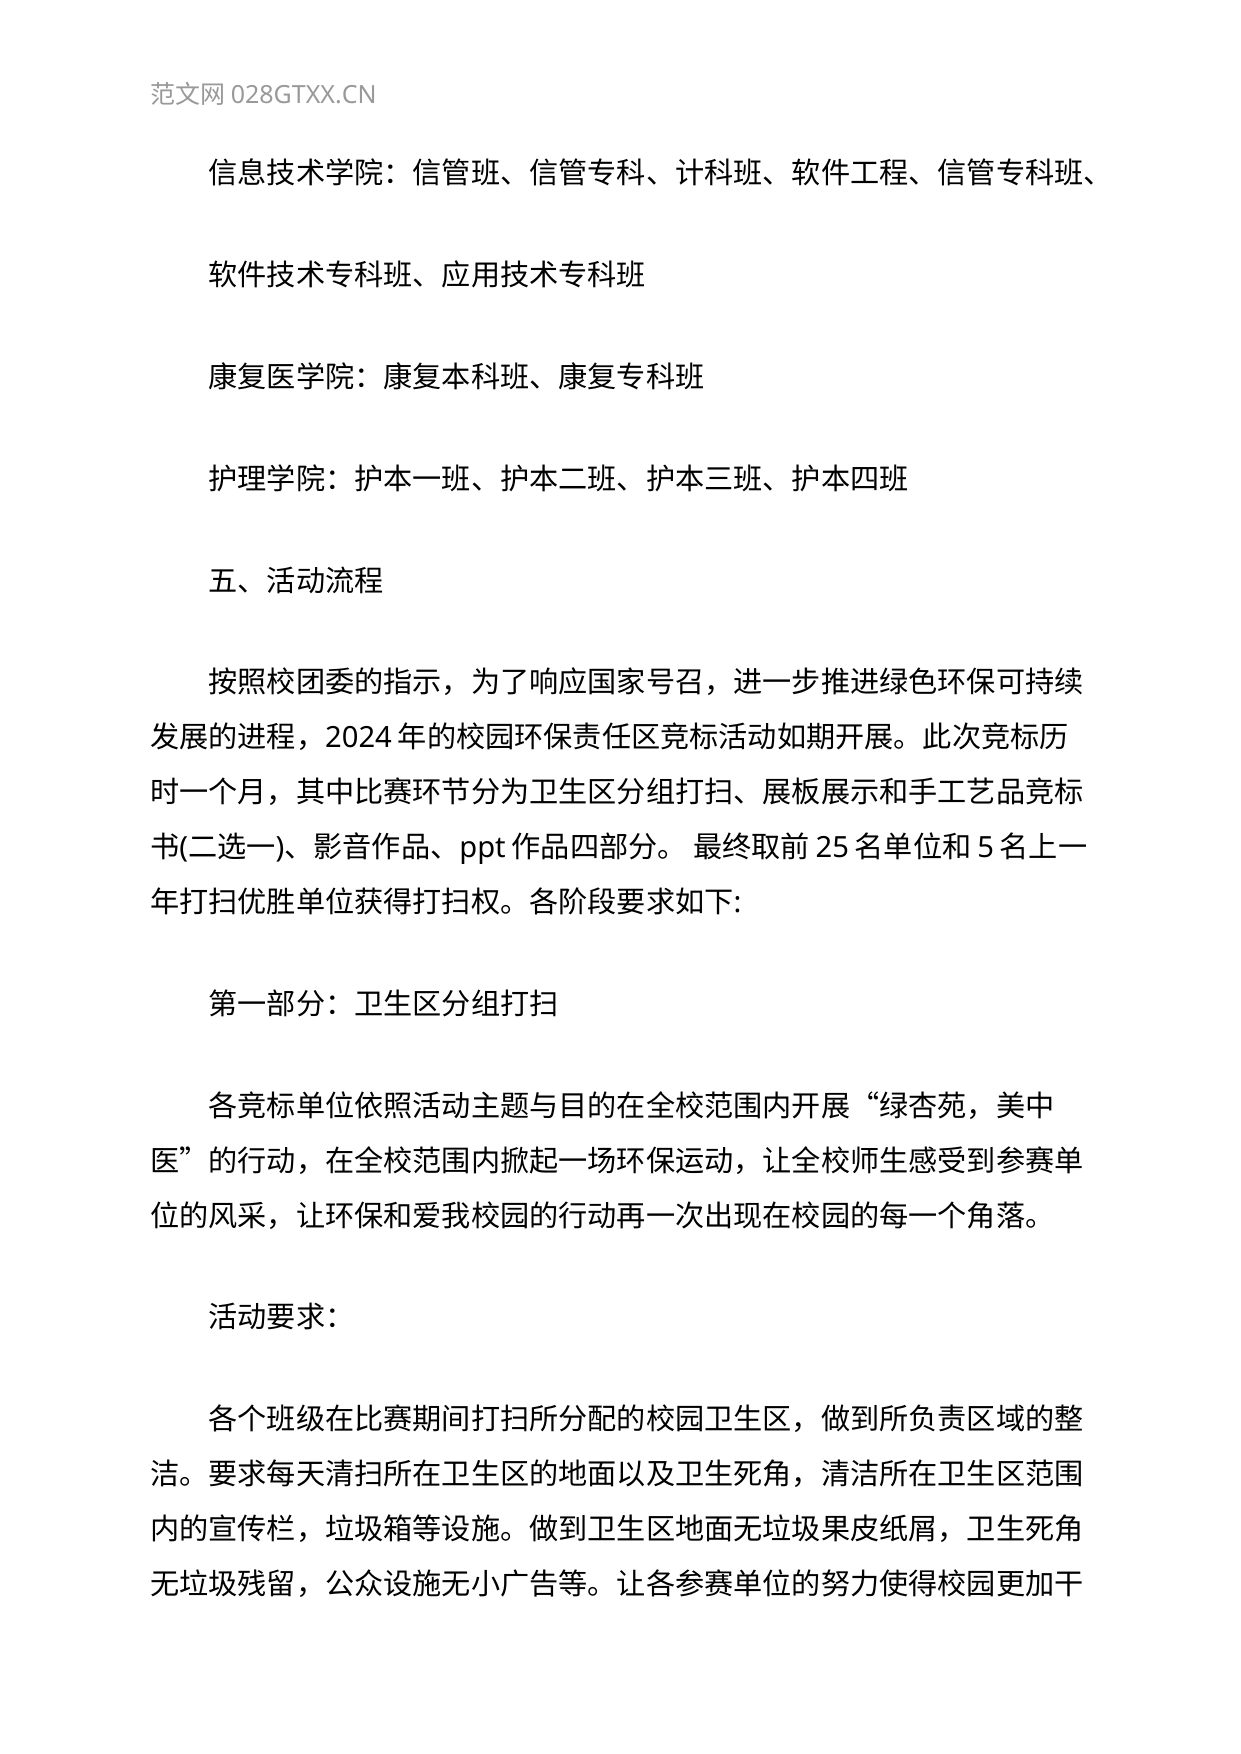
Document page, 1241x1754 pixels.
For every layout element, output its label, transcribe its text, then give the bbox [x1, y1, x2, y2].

text 康复医学院：康复本科班、康复专科班 [150, 353, 1090, 396]
text 各竞标单位依照活动主题与目的在全校范围内开展“绿杏苑，美中医”的行动，在全校范围内掀起一场环保运动，让全校师生感受到参赛单位的风采，让环保和爱我校园的行动再一次出现在校园的每一个角落。 [150, 1082, 1090, 1234]
text 五、活动流程 [150, 557, 1090, 599]
text 第一部分：卫生区分组打扫 [150, 981, 1090, 1023]
text 按照校团委的指示，为了响应国家号召，进一步推进绿色环保可持续发展的进程，2024年的校园环保责任区竞标活动如期开展。此次竞标历时一个月，其中比赛环节分为卫生区分组打扫、展板展示和手工艺品竞标书(二选一)、影音作品、ppt作品四部分。 最终取前25名单位和5名上一年打扫优胜单位获得打扫权。各阶段要求如下: [150, 659, 1090, 921]
text 软件技术专科班、应用技术专科班 [150, 252, 1090, 294]
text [150, 1396, 1090, 1603]
text 信息技术学院：信管班、信管专科、计科班、软件工程、信管专科班、 [150, 150, 1090, 192]
text 护理学院：护本一班、护本二班、护本三班、护本四班 [150, 455, 1090, 498]
text 活动要求： [150, 1294, 1090, 1336]
